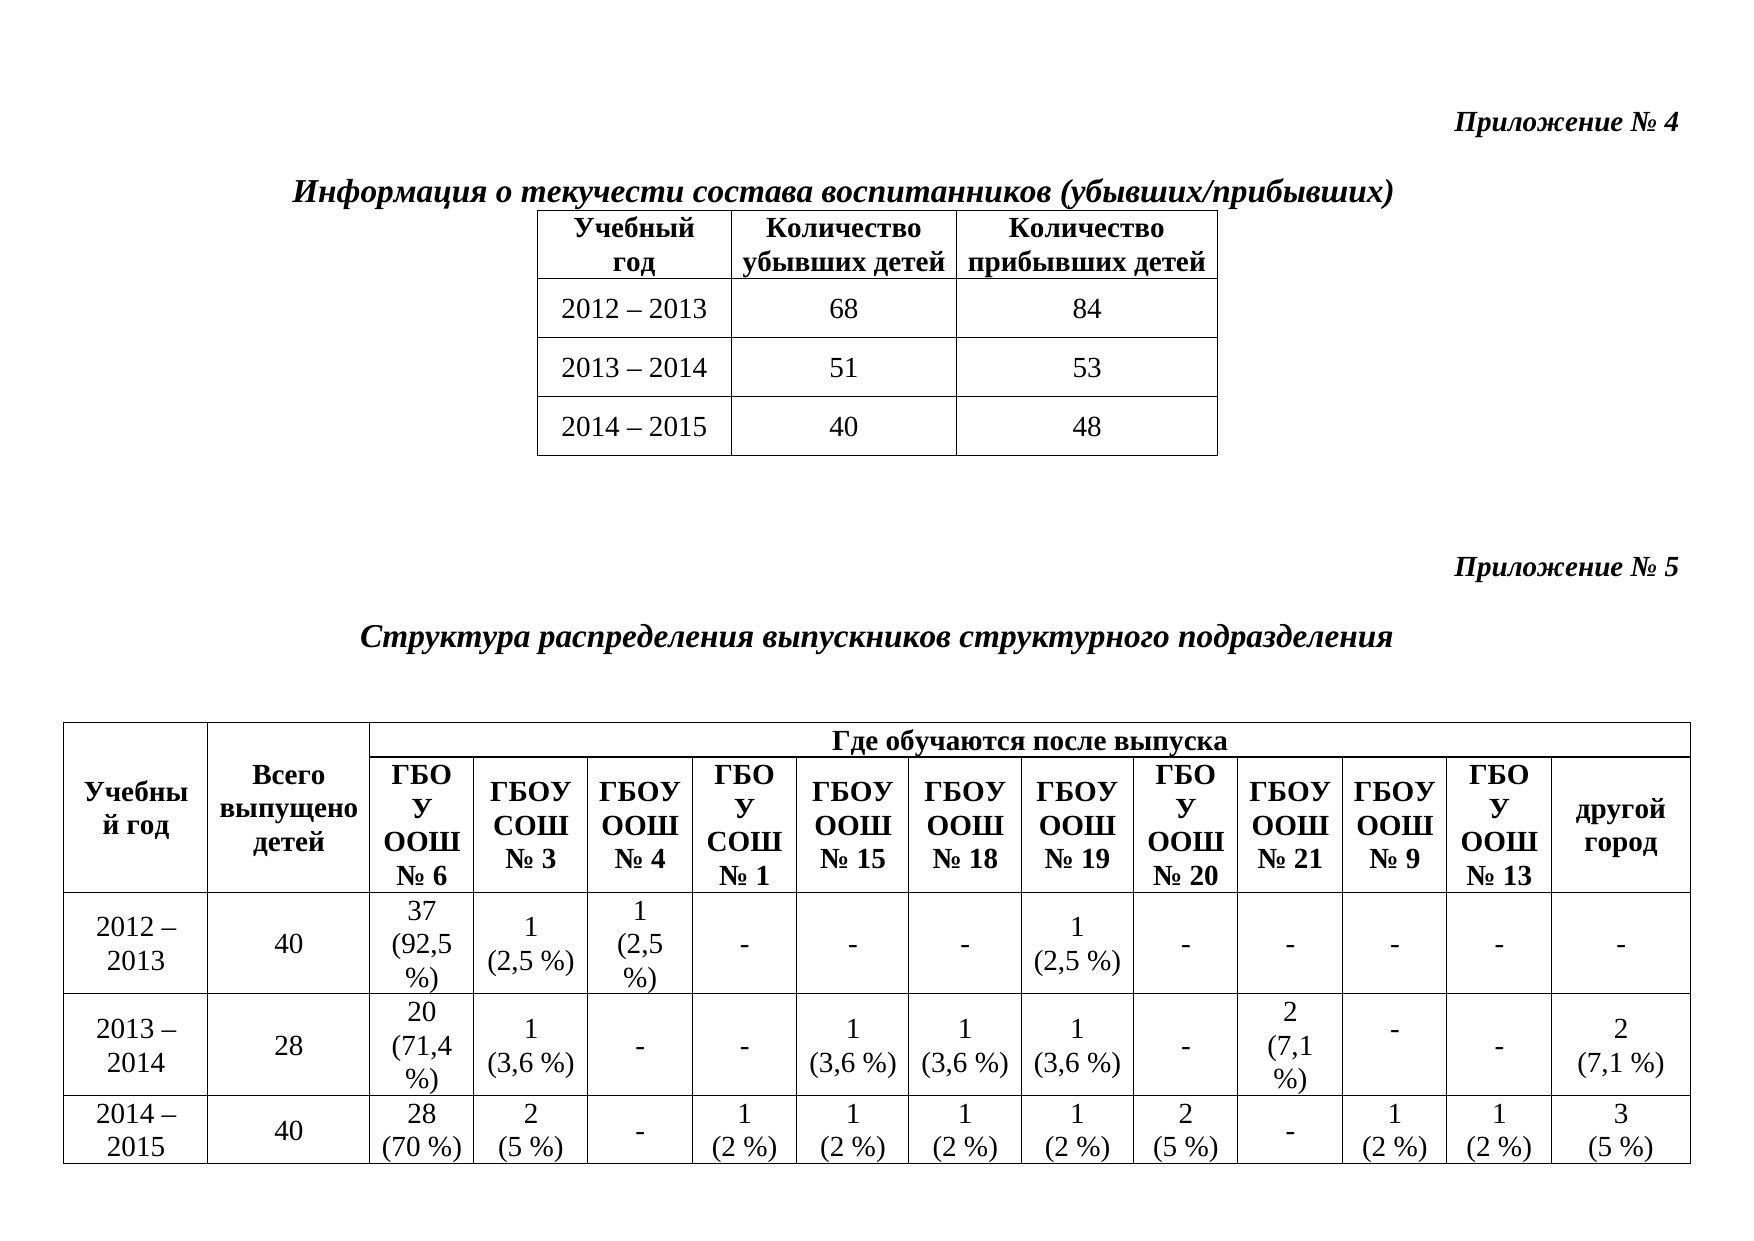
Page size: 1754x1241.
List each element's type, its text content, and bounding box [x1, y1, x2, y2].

table_cell - [1343, 893, 1446, 993]
table_cell ГБОУ ООШ № 9 [1343, 758, 1446, 892]
table_cell - [693, 893, 796, 993]
table_cell - [909, 893, 1021, 993]
table_cell ГБОУ СОШ № 1 [693, 758, 796, 892]
table_header Учебный год [538, 211, 731, 278]
table_cell 28 [208, 994, 369, 1095]
table_cell 1 (2 %) [693, 1096, 796, 1163]
table_cell 40 [208, 893, 369, 993]
table_cell 1 (2 %) [797, 1096, 908, 1163]
table_header Всего выпущено детей [208, 723, 369, 892]
table_cell 1 (3,6 %) [1022, 994, 1133, 1095]
table_cell ГБОУ ООШ № 15 [797, 758, 908, 892]
table_cell - [1343, 994, 1446, 1095]
table_header Количество убывших детей [732, 211, 956, 278]
table_cell ГБОУ ООШ № 13 [1447, 758, 1551, 892]
table_cell 53 [957, 338, 1217, 396]
table_cell - [797, 893, 908, 993]
table_cell 2013 – 2014 [64, 994, 207, 1095]
table_cell - [1238, 1096, 1342, 1163]
table_cell 1 (2 %) [1343, 1096, 1446, 1163]
table_cell - [1238, 893, 1342, 993]
table_cell - [1134, 994, 1237, 1095]
table_cell 2014 – 2015 [538, 397, 731, 455]
table_cell 2013 – 2014 [538, 338, 731, 396]
table_cell - [1134, 893, 1237, 993]
text Приложение № 4 [75, 104, 1679, 137]
table_cell - [1447, 893, 1551, 993]
table_cell 37 (92,5 %) [370, 893, 473, 993]
table_cell ГБОУ СОШ № 3 [474, 758, 587, 892]
table_header Где обучаются после выпуска [370, 723, 1690, 756]
text Приложение № 5 [0, 549, 1679, 583]
table_cell 1 (3,6 %) [474, 994, 587, 1095]
table_cell 1 (3,6 %) [909, 994, 1021, 1095]
table_cell 2 (5 %) [1134, 1096, 1237, 1163]
table_cell 2012 – 2013 [538, 279, 731, 337]
table_cell 1 (2,5 %) [1022, 893, 1133, 993]
table_cell 2 (7,1 %) [1238, 994, 1342, 1095]
table_cell ГБОУ ООШ № 20 [1134, 758, 1237, 892]
table_cell 40 [732, 397, 956, 455]
table_cell ГБОУ ООШ № 19 [1022, 758, 1133, 892]
table_cell 3 (5 %) [1552, 1096, 1690, 1163]
table_cell - [1552, 893, 1690, 993]
table_cell другой город [1552, 758, 1690, 892]
table_cell 68 [732, 279, 956, 337]
text Структура распределения выпускников структурного подразделения [75, 616, 1679, 655]
table_cell 1 (2 %) [909, 1096, 1021, 1163]
table_cell - [588, 1096, 692, 1163]
table_cell 1 (2,5 %) [588, 893, 692, 993]
table_cell 40 [208, 1096, 369, 1163]
table_cell 2012 – 2013 [64, 893, 207, 993]
table_cell - [1447, 994, 1551, 1095]
table_cell 2 (5 %) [474, 1096, 587, 1163]
table_header Учебный год [64, 723, 207, 892]
table_cell - [693, 994, 796, 1095]
table_cell 84 [957, 279, 1217, 337]
table_cell 51 [732, 338, 956, 396]
table_cell 1 (2 %) [1022, 1096, 1133, 1163]
table_cell ГБОУ ООШ № 6 [370, 758, 473, 892]
table_cell ГБОУ ООШ № 18 [909, 758, 1021, 892]
table_cell 1 (3,6 %) [797, 994, 908, 1095]
table_cell 48 [957, 397, 1217, 455]
table_header Количество прибывших детей [957, 211, 1217, 278]
table_cell 2014 – 2015 [64, 1096, 207, 1163]
table_cell 2 (7,1 %) [1552, 994, 1690, 1095]
table_cell ГБОУ ООШ № 4 [588, 758, 692, 892]
text Информация о текучести состава воспитанников (убывших/прибывших) [0, 171, 1679, 209]
table_cell ГБОУ ООШ № 21 [1238, 758, 1342, 892]
table_cell 1 (2 %) [1447, 1096, 1551, 1163]
table_cell 1 (2,5 %) [474, 893, 587, 993]
table_cell 28 (70 %) [370, 1096, 473, 1163]
table_cell - [588, 994, 692, 1095]
table_cell 20 (71,4 %) [370, 994, 473, 1095]
